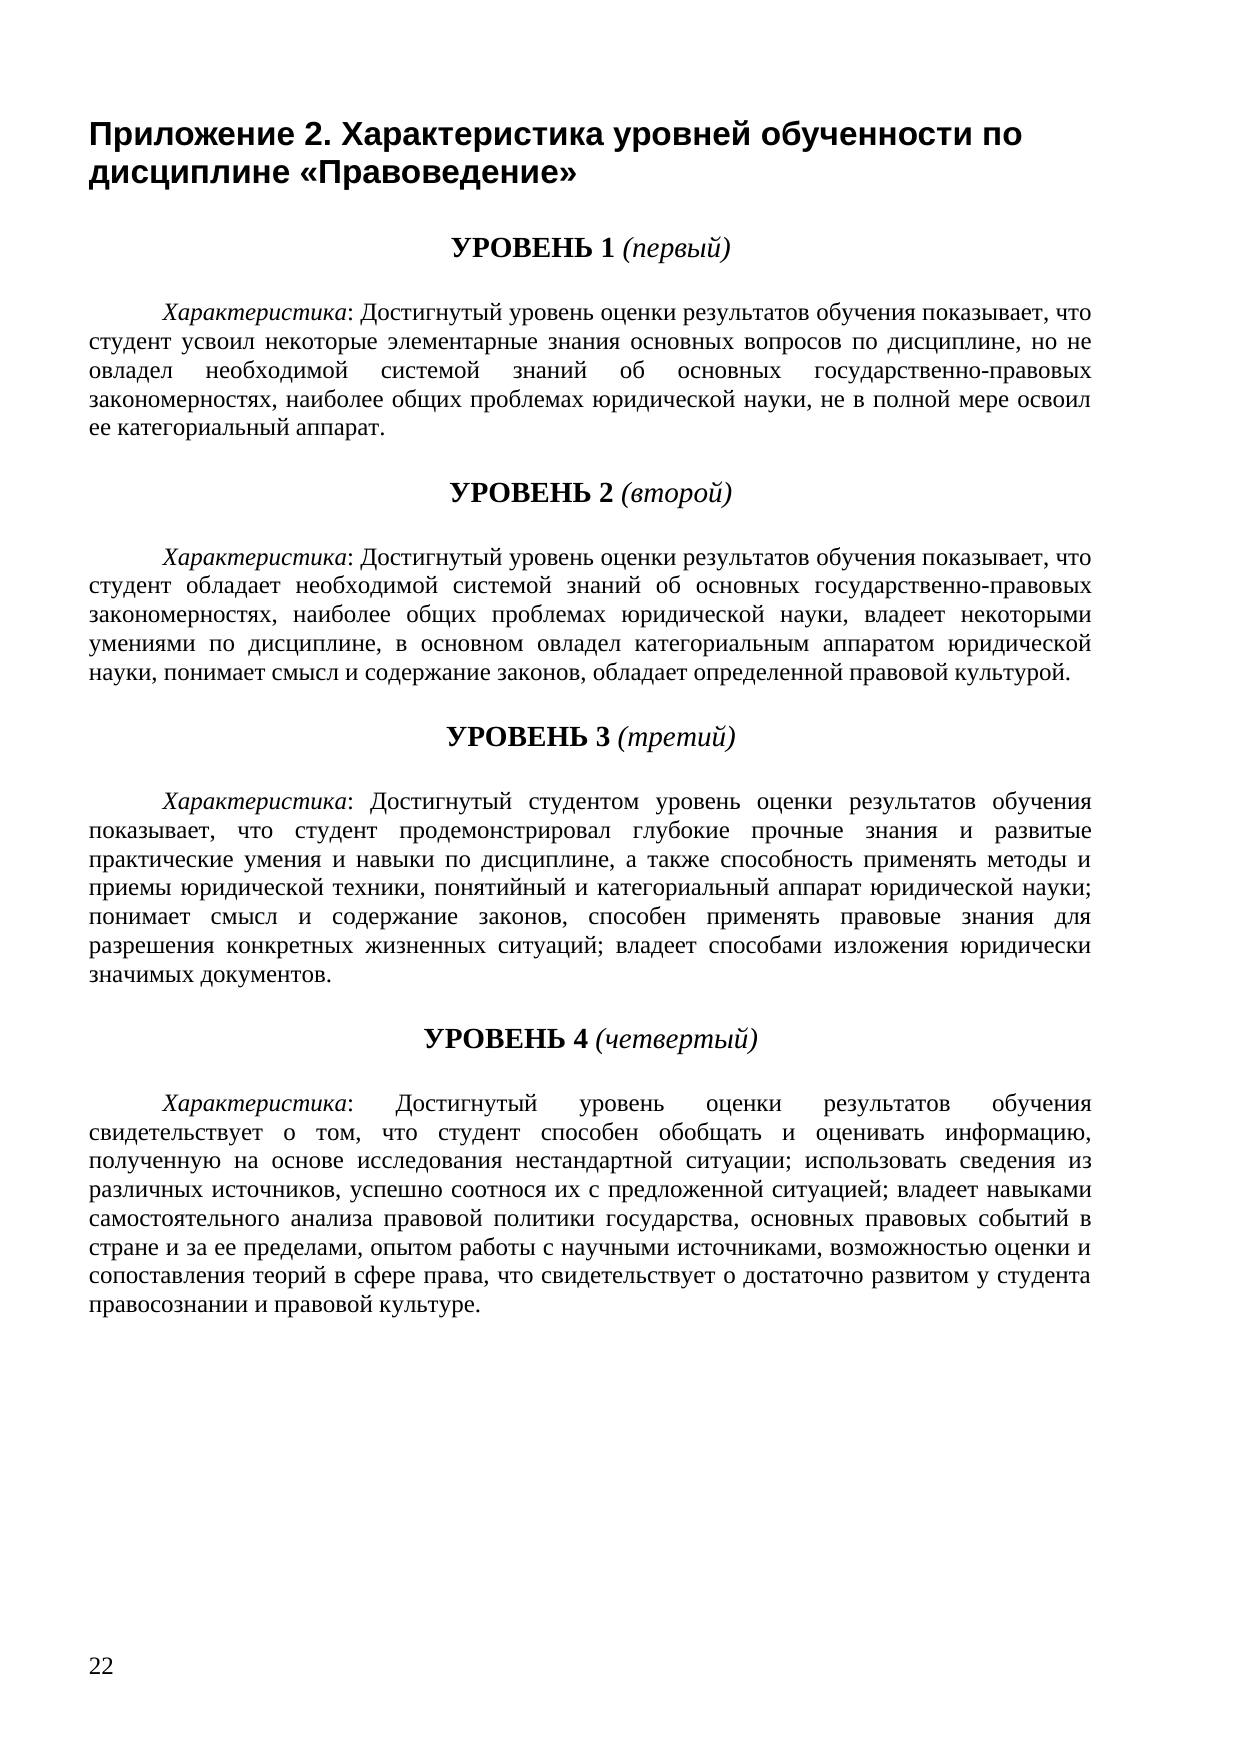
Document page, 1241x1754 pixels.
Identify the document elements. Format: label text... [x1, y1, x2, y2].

text Характеристика: Достигнутый уровень оценки результатов обучения показывает, что студент обладает необходимой системой знаний об основных государственно-правовых закономерностях, наиболее общих проблемах юридической науки, владеет некоторыми умениями по дисциплине, в основном овладел категориальным аппаратом юридической науки, понимает смысл и содержание законов, обладает определенной правовой культурой. [89, 542, 1092, 686]
text УРОВЕНЬ 2 (второй) [89, 475, 1092, 508]
text УРОВЕНЬ 1 (первый) [89, 230, 1092, 264]
text УРОВЕНЬ 3 (третий) [89, 719, 1092, 753]
text Характеристика: Достигнутый уровень оценки результатов обучения свидетельствует о том, что студент способен обобщать и оценивать информацию, полученную на основе исследования нестандартной ситуации; использовать сведения из различных источников, успешно соотнося их с предложенной ситуацией; владеет навыками самостоятельного анализа правовой политики государства, основных правовых событий в стране и за ее пределами, опытом работы с научными источниками, возможностью оценки и сопоставления теорий в сфере права, что свидетельствует о достаточно развитом у студента правосознании и правовой культуре. [89, 1088, 1092, 1318]
text Характеристика: Достигнутый уровень оценки результатов обучения показывает, что студент усвоил некоторые элементарные знания основных вопросов по дисциплине, но не овладел необходимой системой знаний об основных государственно-правовых закономерностях, наиболее общих проблемах юридической науки, не в полной мере освоил ее категориальный аппарат. [89, 297, 1092, 441]
subtitle Приложение 2. Характеристика уровней обученности по дисциплине «Правоведение» [89, 114, 1092, 191]
text УРОВЕНЬ 4 (четвертый) [89, 1021, 1092, 1054]
text Характеристика: Достигнутый студентом уровень оценки результатов обучения показывает, что студент продемонстрировал глубокие прочные знания и развитые практические умения и навыки по дисциплине, а также способность применять методы и приемы юридической техники, понятийный и категориальный аппарат юридической науки; понимает смысл и содержание законов, способен применять правовые знания для разрешения конкретных жизненных ситуаций; владеет способами изложения юридически значимых документов. [89, 786, 1092, 987]
